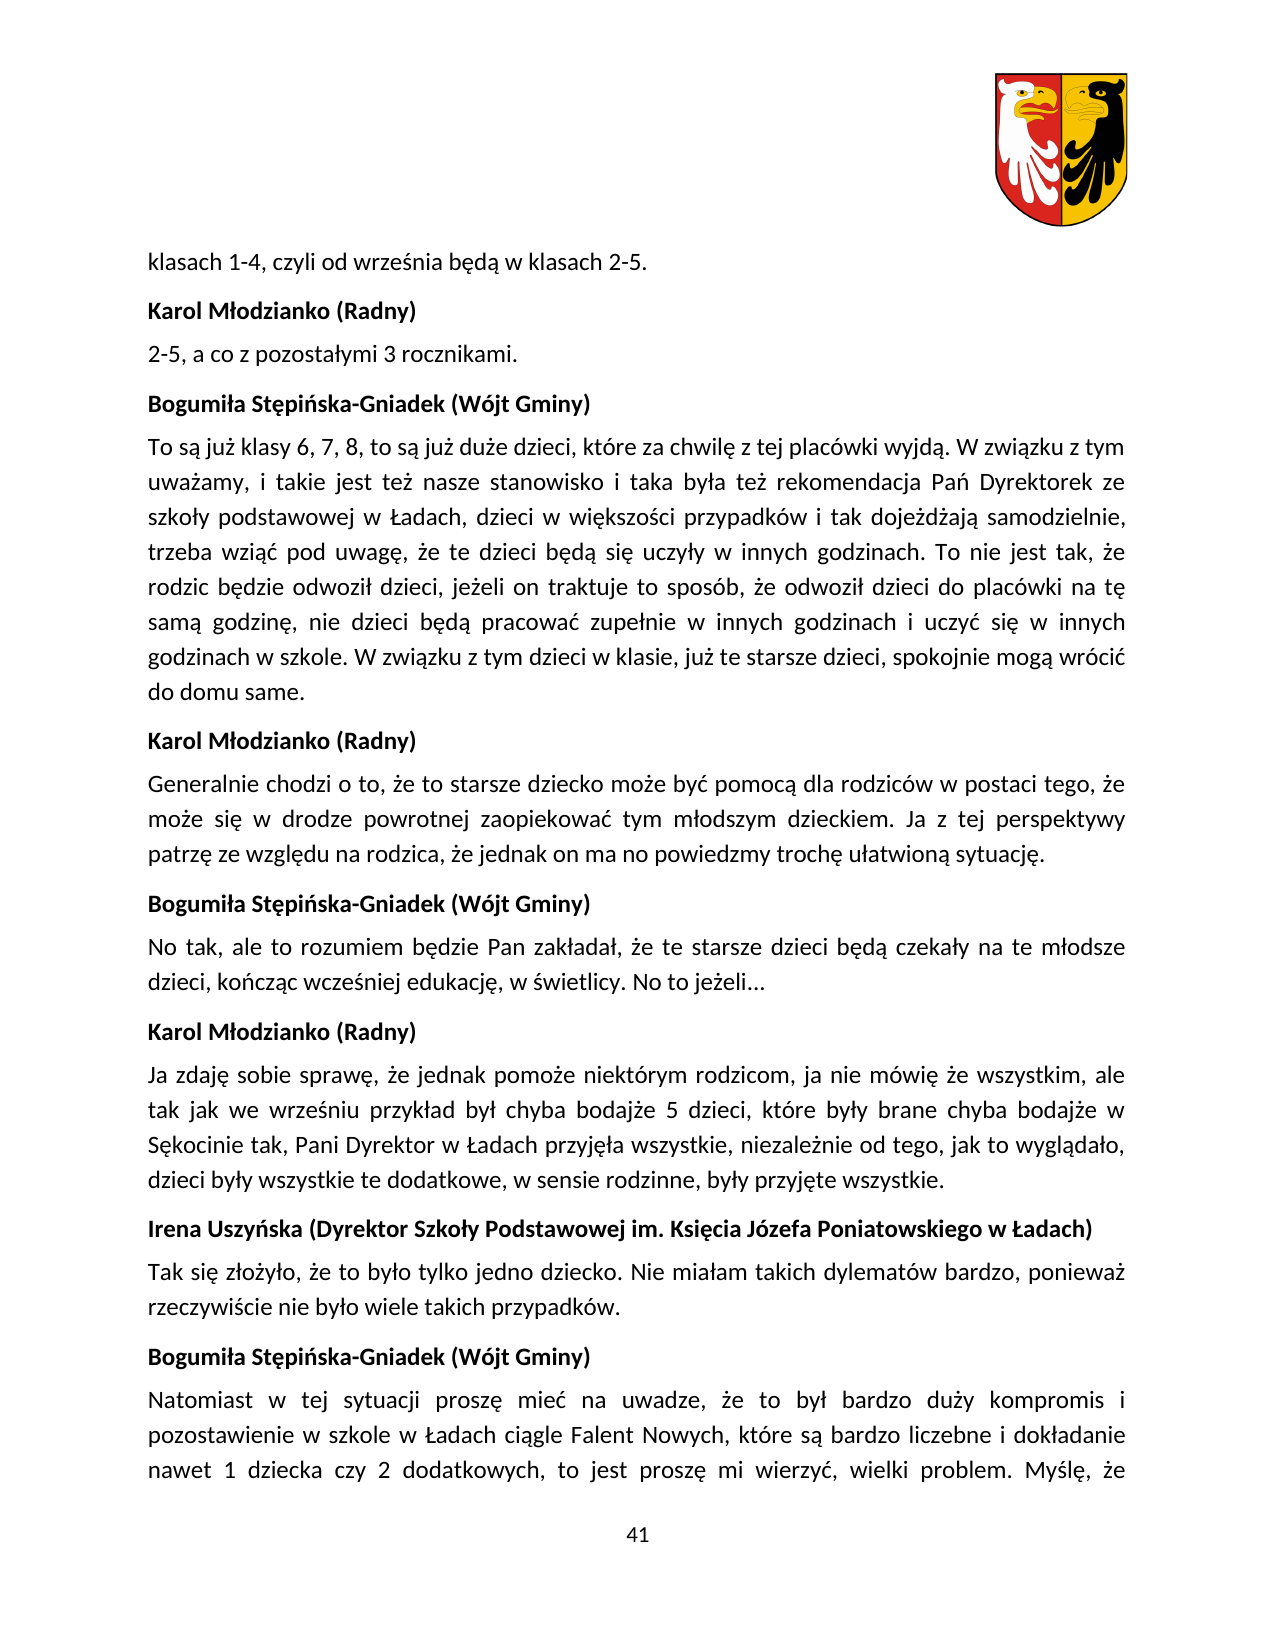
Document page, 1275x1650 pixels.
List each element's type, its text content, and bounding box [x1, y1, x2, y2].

subtitle Bogumiła Stępińska-Gniadek (Wójt Gminy) [148, 388, 1127, 418]
subtitle Karol Młodzianko (Radny) [148, 726, 1127, 756]
text To są już klasy 6, 7, 8, to są już duże dzieci, które za chwilę z tej placówki wyjdą. W związku z tym uważamy, i takie jest też nasze stanowisko i taka była też rekomendacja Pań Dyrektorek ze szkoły podstawowej w Ładach, dzieci w większości przypadków i tak dojeżdżają samodzielnie, trzeba wziąć pod uwagę, że te dzieci będą się uczyły w innych godzinach. To nie jest tak, że rodzic będzie odwoził dzieci, jeżeli on traktuje to sposób, że odwoził dzieci do placówki na tę samą godzinę, nie dzieci będą pracować zupełnie w innych godzinach i uczyć się w innych godzinach w szkole. W związku z tym dzieci w klasie, już te starsze dzieci, spokojnie mogą wrócić do domu same. [148, 431, 1127, 706]
text Ja zdaję sobie sprawę, że jednak pomoże niektórym rodzicom, ja nie mówię że wszystkim, ale tak jak we wrześniu przykład był chyba bodajże 5 dzieci, które były brane chyba bodajże w Sękocinie tak, Pani Dyrektor w Ładach przyjęła wszystkie, niezależnie od tego, jak to wyglądało, dzieci były wszystkie te dodatkowe, w sensie rodzinne, były przyjęte wszystkie. [148, 1059, 1127, 1194]
subtitle Irena Uszyńska (Dyrektor Szkoły Podstawowej im. Księcia Józefa Poniatowskiego w Ładach) [148, 1213, 1127, 1244]
text Tak się złożyło, że to było tylko jedno dziecko. Nie miałam takich dylematów bardzo, ponieważ rzeczywiście nie było wiele takich przypadków. [148, 1256, 1127, 1322]
subtitle Bogumiła Stępińska-Gniadek (Wójt Gminy) [148, 888, 1127, 919]
text No tak, ale to rozumiem będzie Pan zakładał, że te starsze dzieci będą czekały na te młodsze dzieci, kończąc wcześniej edukację, w świetlicy. No to jeżeli... [148, 931, 1127, 997]
picture [995, 73, 1128, 227]
text Generalnie chodzi o to, że to starsze dziecko może być pomocą dla rodziców w postaci tego, że może się w drodze powrotnej zaopiekować tym młodszym dzieckiem. Ja z tej perspektywy patrzę ze względu na rodzica, że jednak on ma no powiedzmy trochę ułatwioną sytuację. [148, 768, 1127, 869]
subtitle Karol Młodzianko (Radny) [148, 1016, 1127, 1046]
subtitle Bogumiła Stępińska-Gniadek (Wójt Gminy) [148, 1341, 1127, 1371]
text 2-5, a co z pozostałymi 3 rocznikami. [148, 338, 1127, 369]
subtitle Karol Młodzianko (Radny) [148, 295, 1127, 326]
